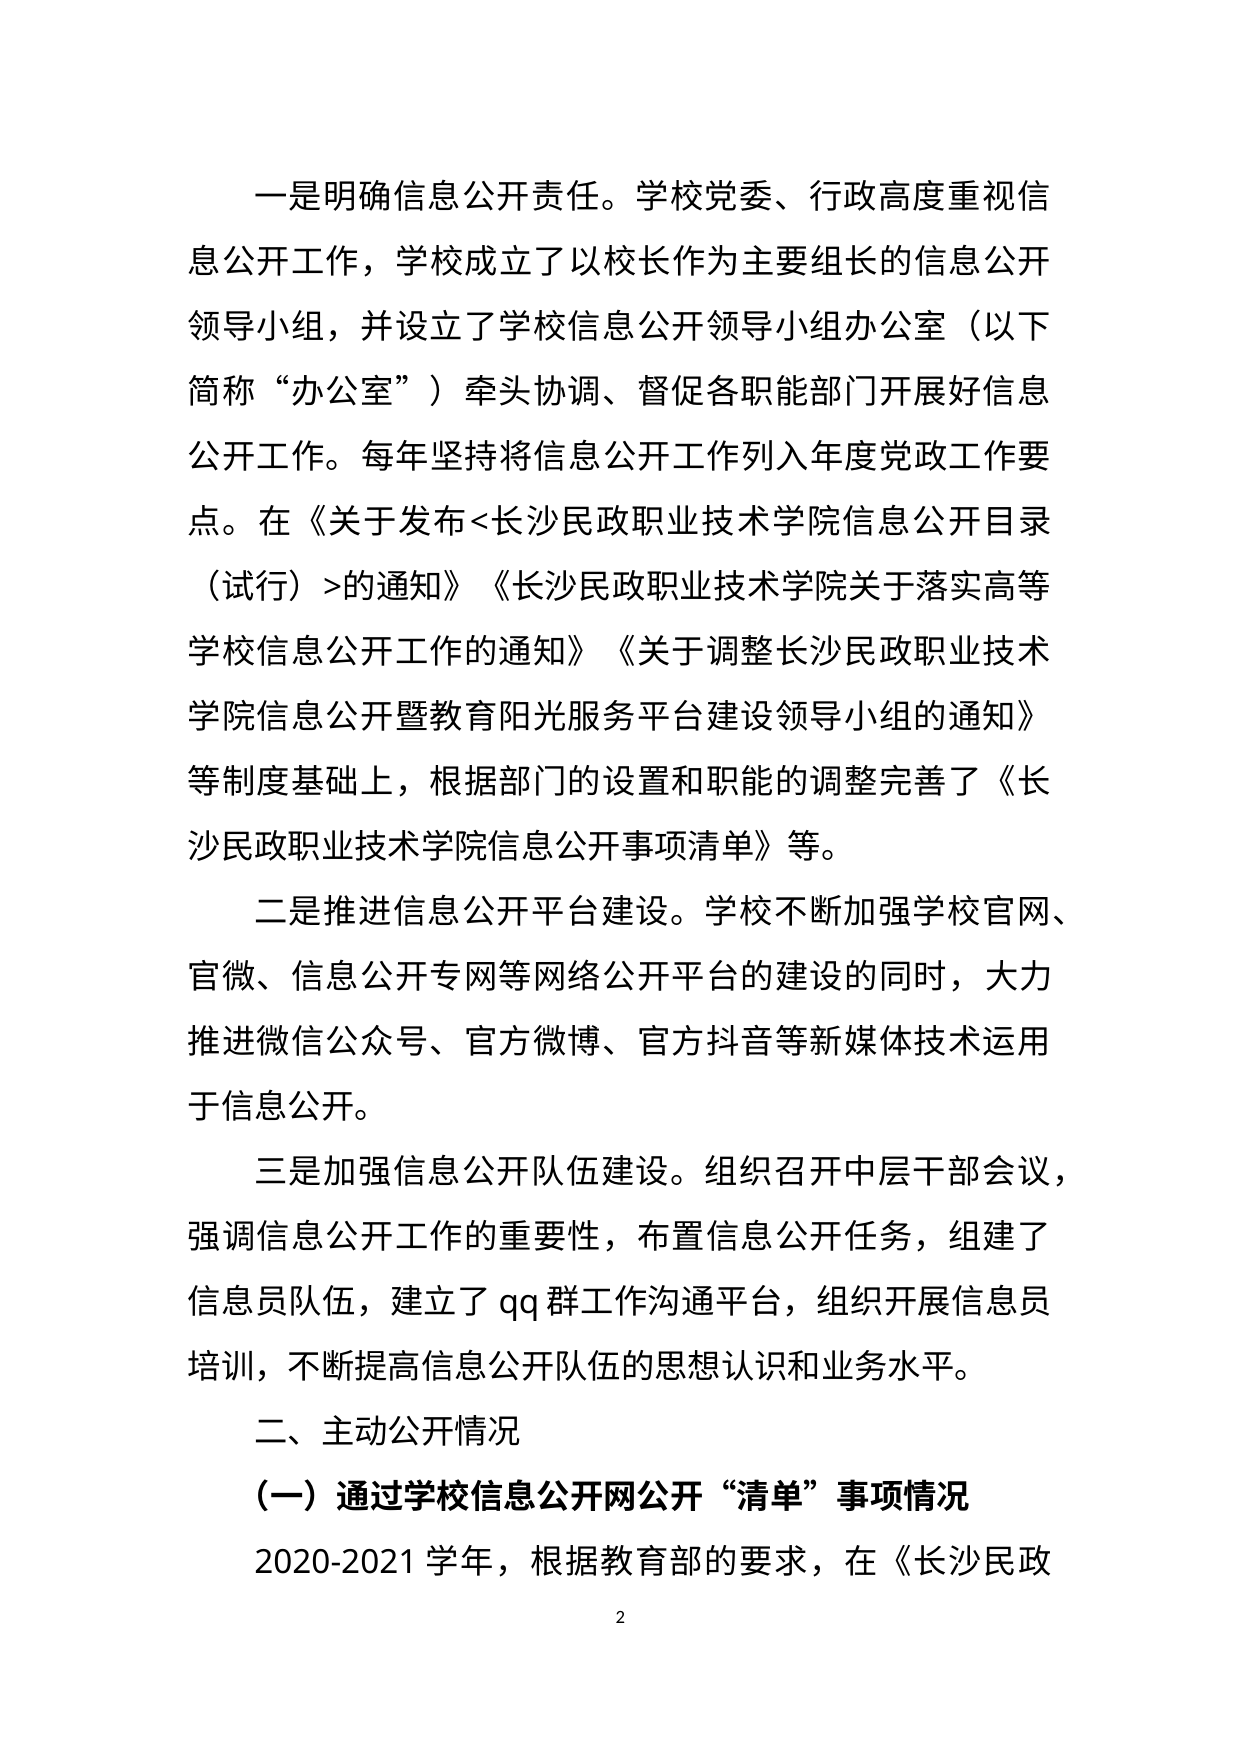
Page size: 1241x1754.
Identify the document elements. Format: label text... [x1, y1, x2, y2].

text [187, 1527, 1053, 1592]
text 二、主动公开情况 [187, 1397, 1053, 1462]
text （一）通过学校信息公开网公开“清单”事项情况 [187, 1462, 1053, 1527]
text 一是明确信息公开责任。学校党委、行政高度重视信息公开工作，学校成立了以校长作为主要组长的信息公开领导小组，并设立了学校信息公开领导小组办公室（以下简称“办公室”）牵头协调、督促各职能部门开展好信息公开工作。每年坚持将信息公开工作列入年度党政工作要点。在《关于发布<长沙民政职业技术学院信息公开目录（试行）>的通知》《长沙民政职业技术学院关于落实高等学校信息公开工作的通知》《关于调整长沙民政职业技术学院信息公开暨教育阳光服务平台建设领导小组的通知》等制度基础上，根据部门的设置和职能的调整完善了《长沙民政职业技术学院信息公开事项清单》等。 [187, 162, 1053, 877]
text 三是加强信息公开队伍建设。组织召开中层干部会议，强调信息公开工作的重要性，布置信息公开任务，组建了信息员队伍，建立了qq群工作沟通平台，组织开展信息员培训，不断提高信息公开队伍的思想认识和业务水平。 [187, 1137, 1053, 1397]
text 二是推进信息公开平台建设。学校不断加强学校官网、官微、信息公开专网等网络公开平台的建设的同时，大力推进微信公众号、官方微博、官方抖音等新媒体技术运用于信息公开。 [187, 877, 1053, 1137]
